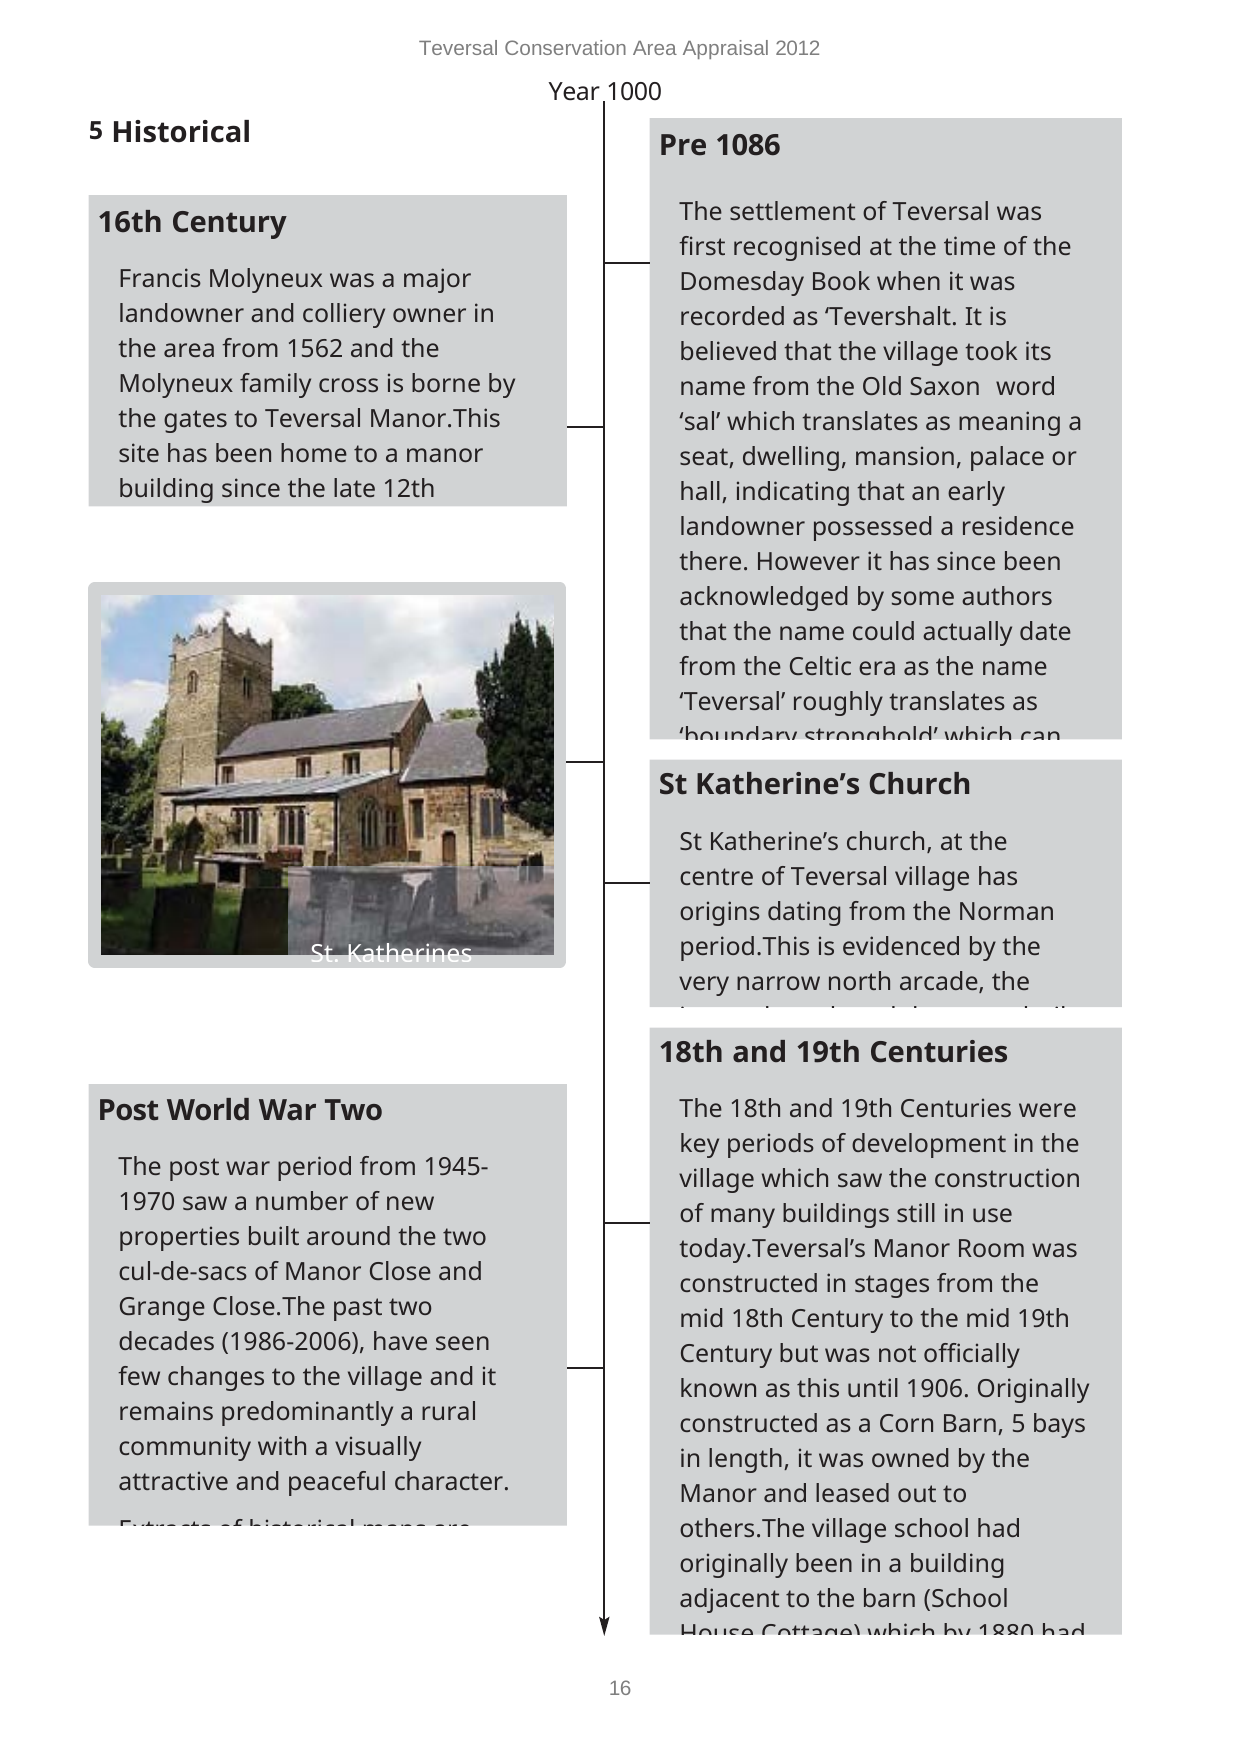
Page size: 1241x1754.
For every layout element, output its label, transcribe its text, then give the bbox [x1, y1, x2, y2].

text Year 1000 [75, 74, 1136, 108]
picture [101, 595, 554, 955]
